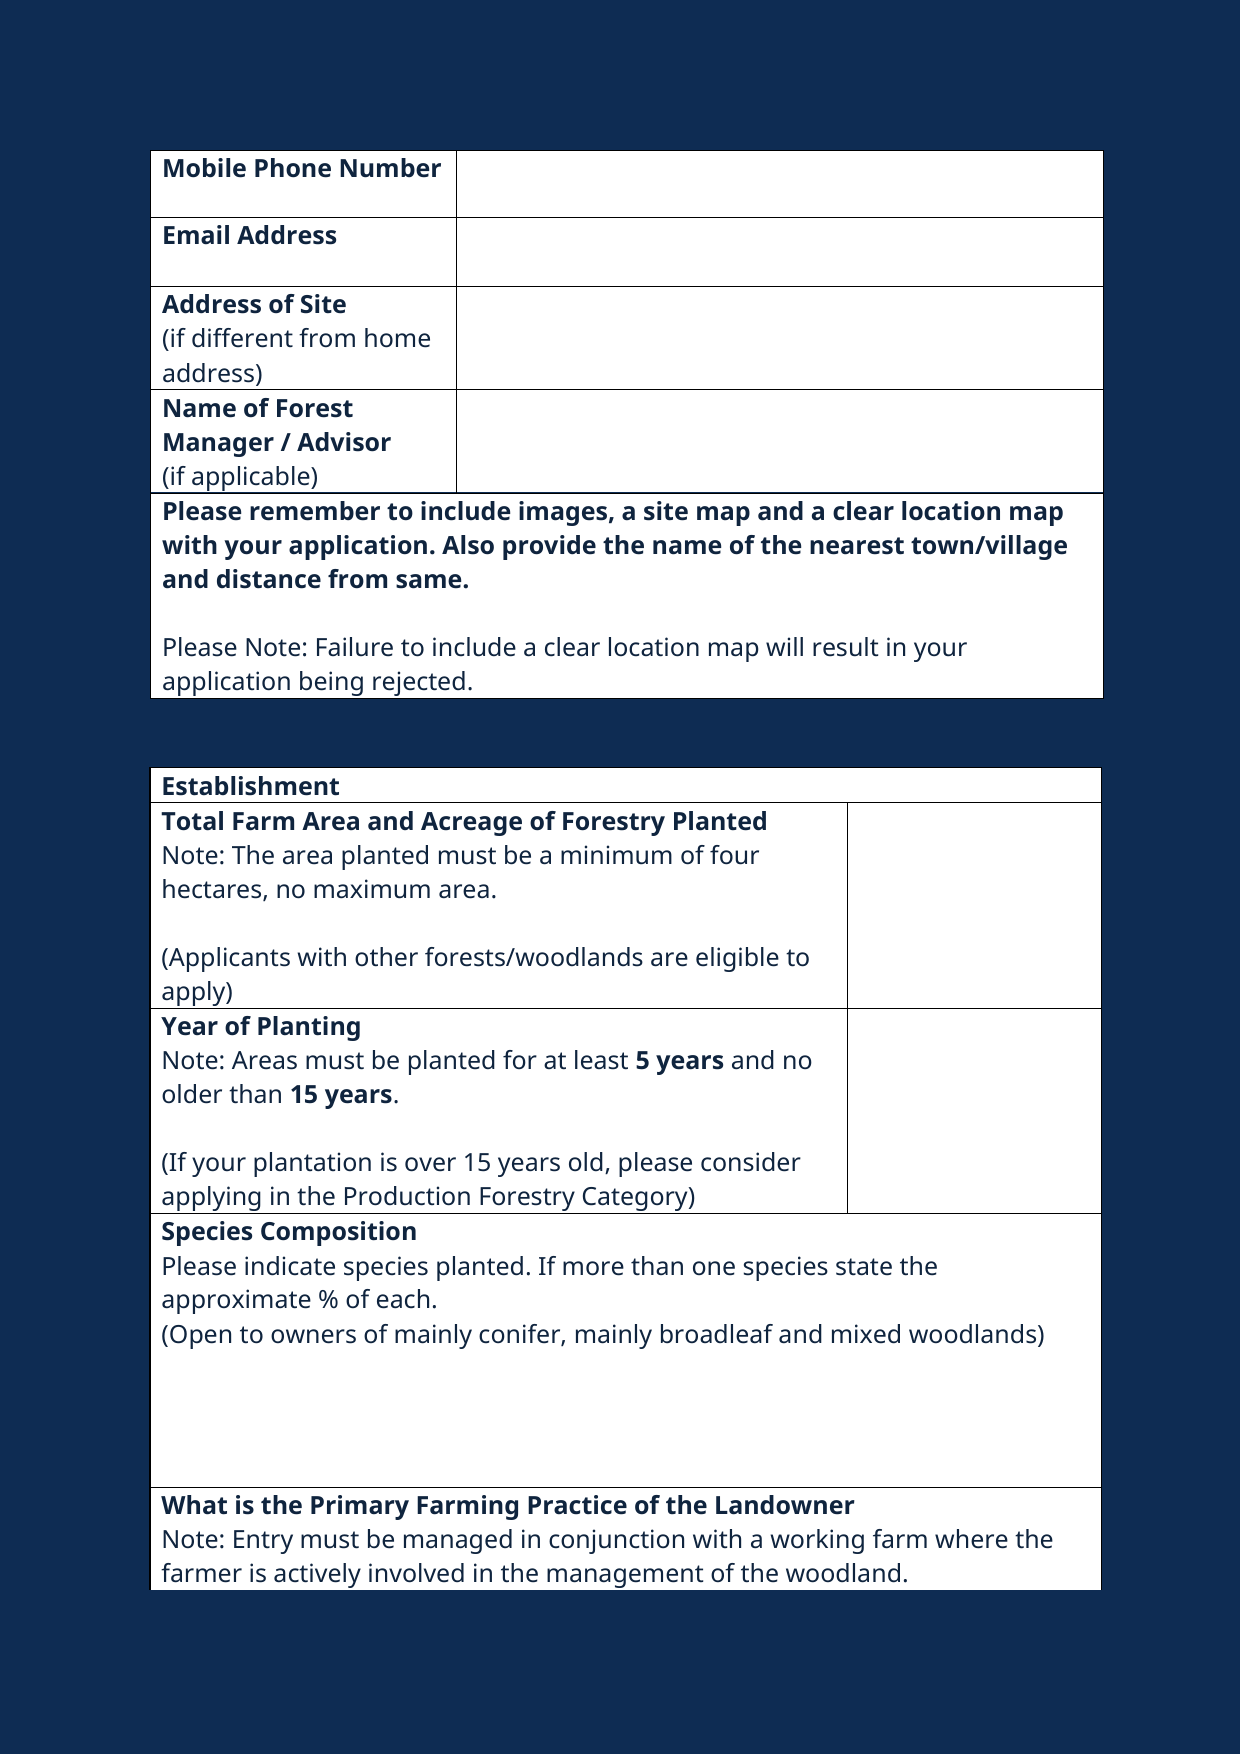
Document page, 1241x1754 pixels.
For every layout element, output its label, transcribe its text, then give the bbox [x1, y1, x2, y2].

table_cell Email Address [151, 218, 456, 286]
table_cell [848, 1009, 1101, 1213]
table_cell Year of Planting Note: Areas must be planted for at least 5 years and no older than 15 years. (If your plantation is over 15 years old, please consider applying in the Production Forestry Category) [151, 1009, 847, 1213]
table_cell [457, 390, 1103, 492]
table_cell [457, 287, 1103, 389]
table_cell Species Composition Please indicate species planted. If more than one species state the approximate % of each. (Open to owners of mainly conifer, mainly broadleaf and mixed woodlands) [151, 1214, 1101, 1487]
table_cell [151, 1488, 1101, 1590]
table_cell [457, 151, 1103, 217]
table_header Establishment [151, 768, 1101, 802]
table_cell Address of Site (if different from home address) [151, 287, 456, 389]
table_cell Mobile Phone Number [151, 151, 456, 217]
table_cell Please remember to include images, a site map and a clear location map with your application. Also provide the name of the nearest town/village and distance from same. Please Note: Failure to include a clear location map will result in your application being rejected. [151, 494, 1103, 698]
table_cell Total Farm Area and Acreage of Forestry Planted Note: The area planted must be a minimum of four hectares, no maximum area. (Applicants with other forests/woodlands are eligible to apply) [151, 803, 847, 1008]
table_cell [457, 218, 1103, 286]
table_cell [848, 803, 1101, 1008]
table_cell Name of Forest Manager / Advisor (if applicable) [151, 390, 456, 492]
